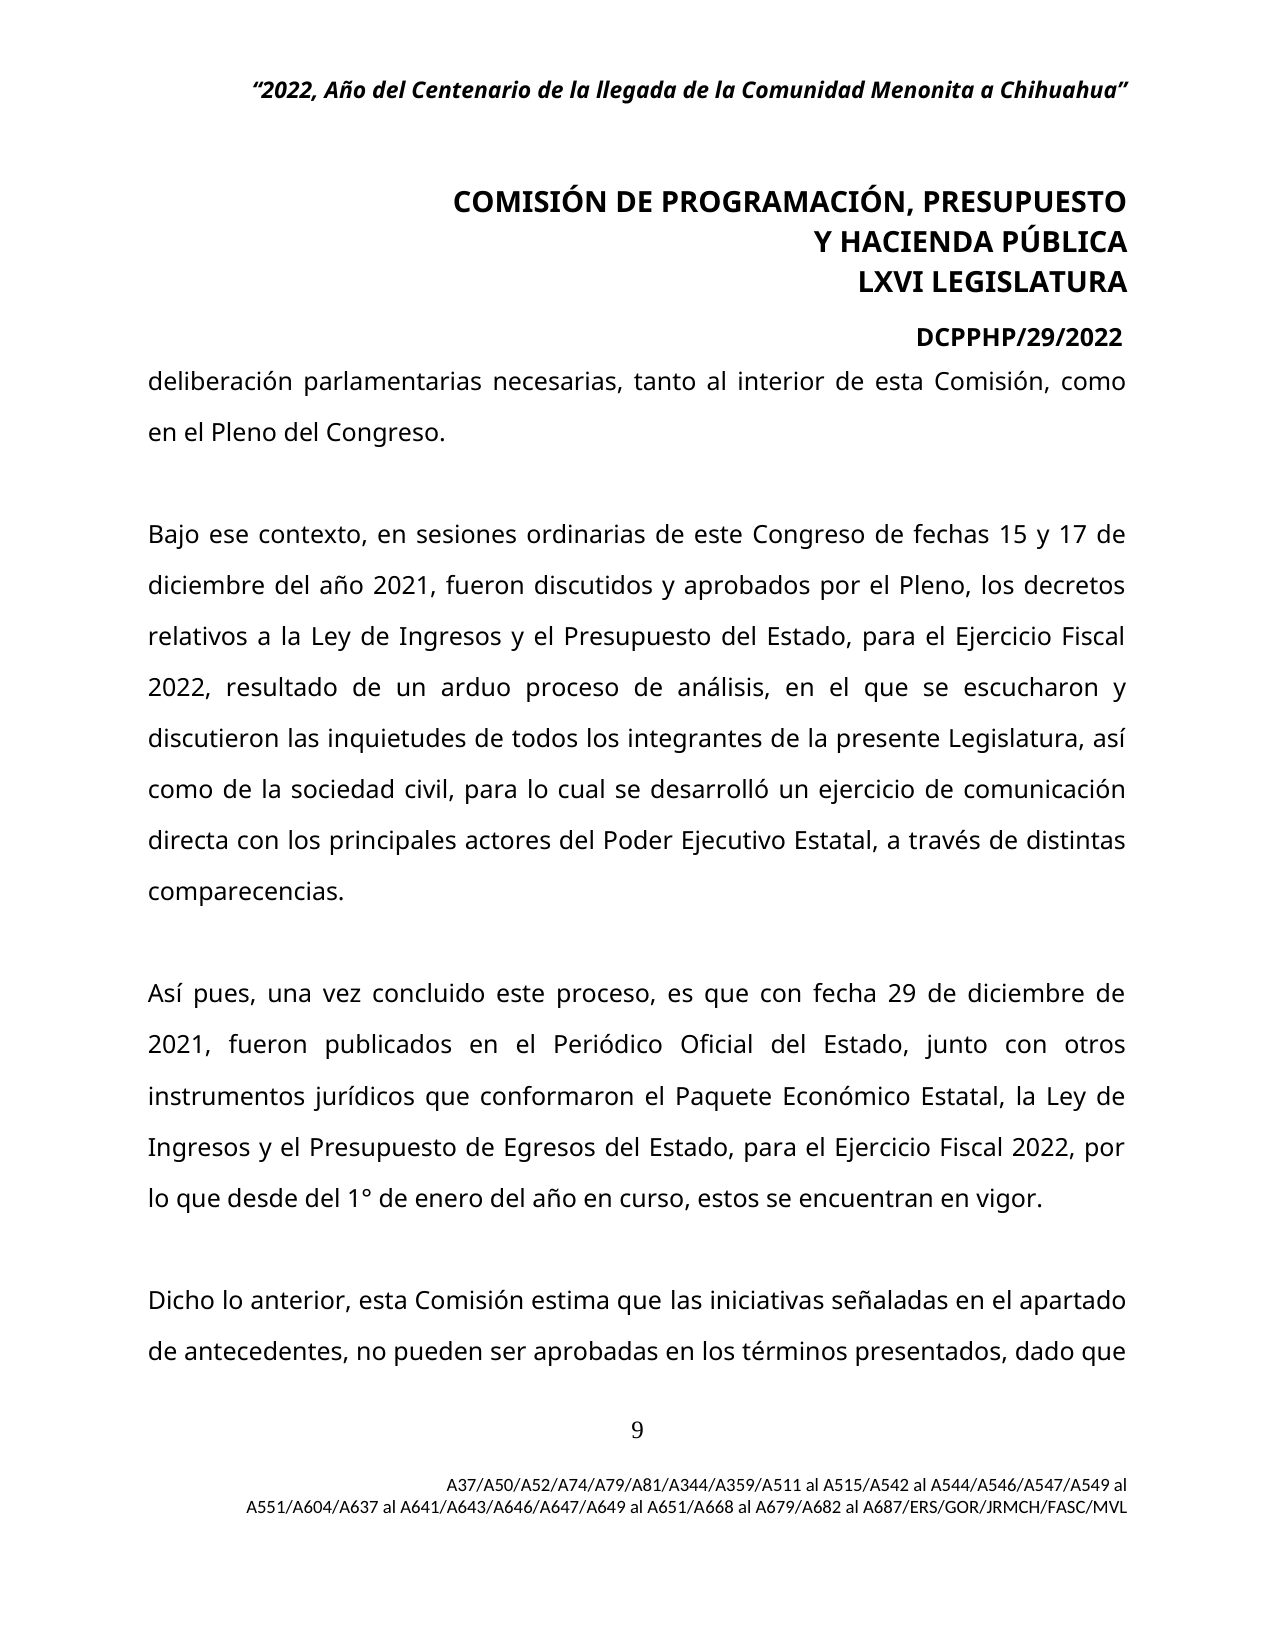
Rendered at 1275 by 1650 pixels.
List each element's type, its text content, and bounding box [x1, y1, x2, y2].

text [148, 364, 1127, 449]
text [148, 1282, 1127, 1367]
text Bajo ese contexto, en sesiones ordinarias de este Congreso de fechas 15 y 17 de diciembre del año 2021, fueron discutidos y aprobados por el Pleno, los decretos relativos a la Ley de Ingresos y el Presupuesto del Estado, para el Ejercicio Fiscal 2022, resultado de un arduo proceso de análisis, en el que se escucharon y discutieron las inquietudes de todos los integrantes de la presente Legislatura, así como de la sociedad civil, para lo cual se desarrolló un ejercicio de comunicación directa con los principales actores del Poder Ejecutivo Estatal, a través de distintas comparecencias. [148, 517, 1127, 908]
text Así pues, una vez concluido este proceso, es que con fecha 29 de diciembre de 2021, fueron publicados en el Periódico Oficial del Estado, junto con otros instrumentos jurídicos que conformaron el Paquete Económico Estatal, la Ley de Ingresos y el Presupuesto de Egresos del Estado, para el Ejercicio Fiscal 2022, por lo que desde del 1° de enero del año en curso, estos se encuentran en vigor. [148, 976, 1127, 1214]
